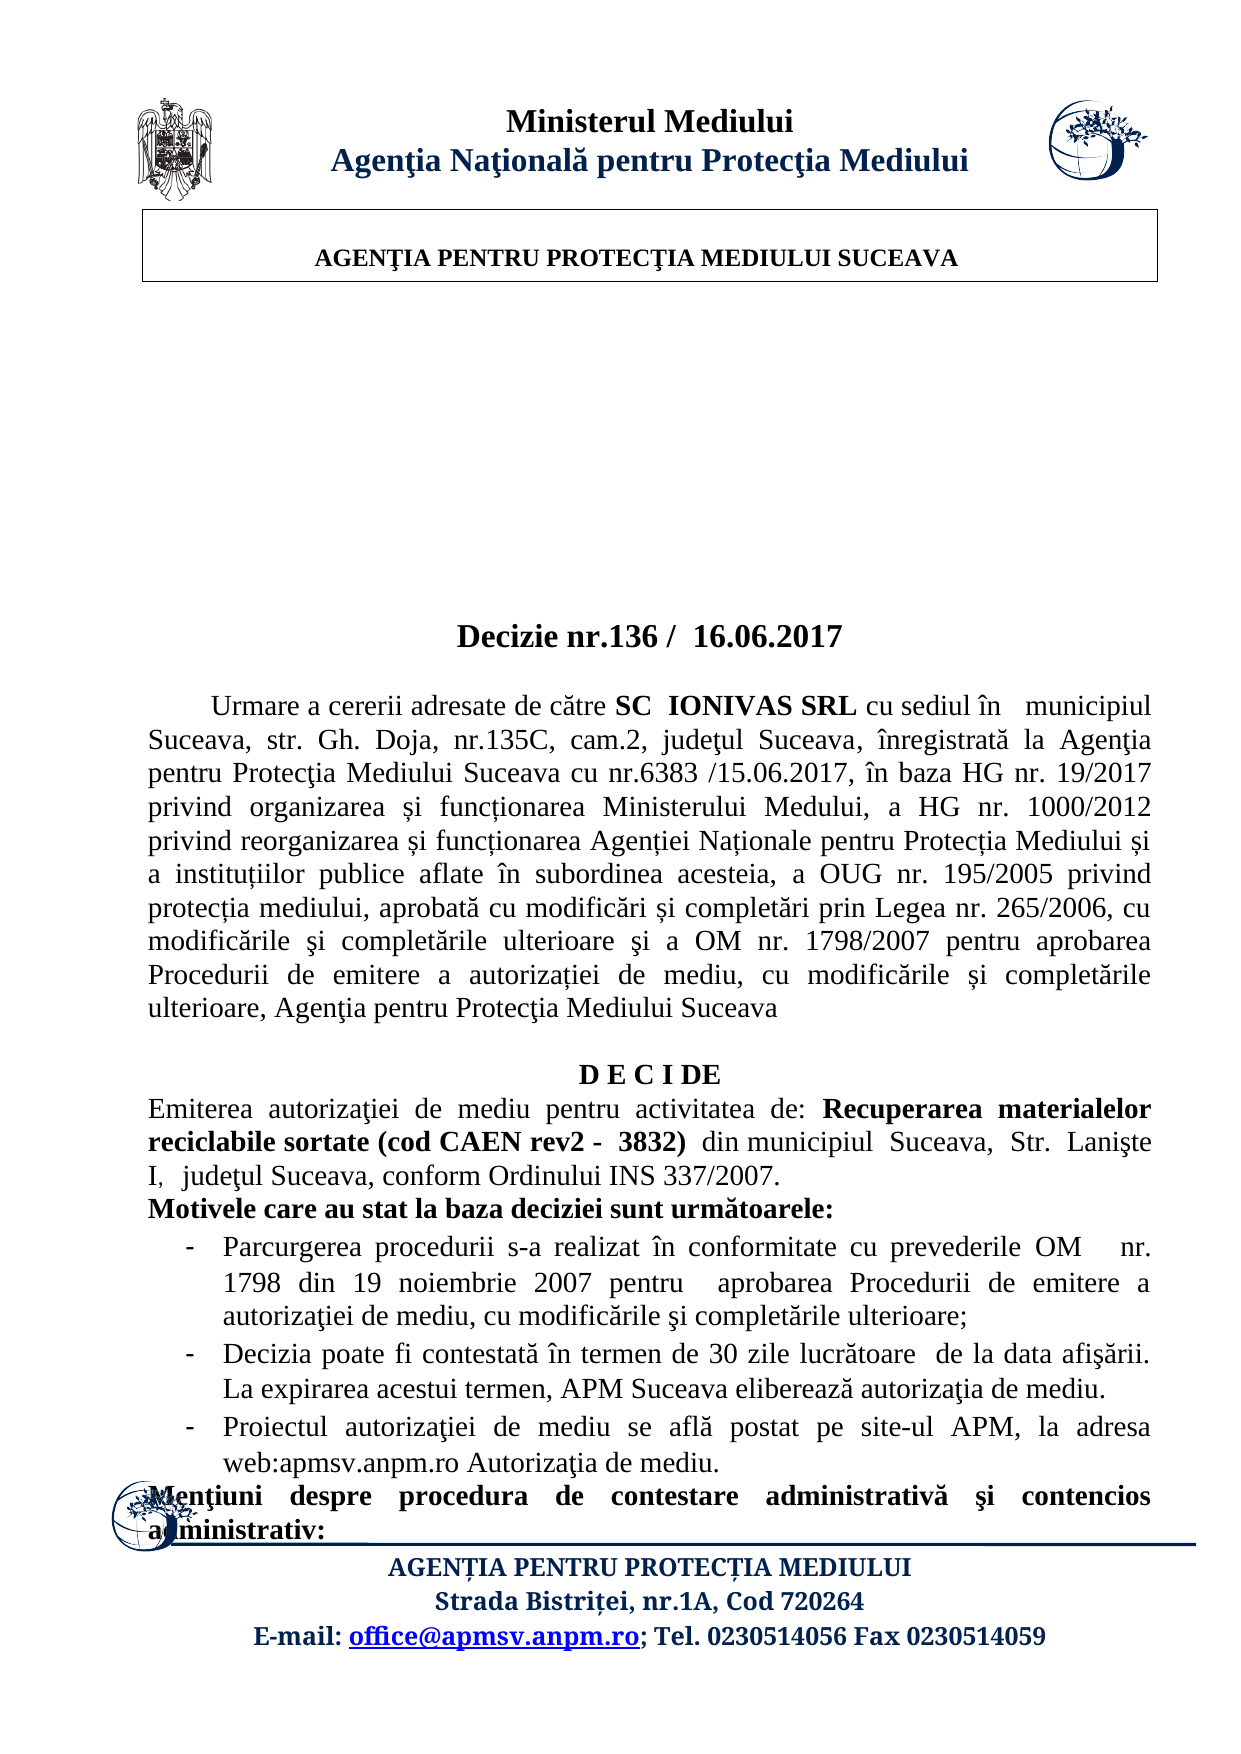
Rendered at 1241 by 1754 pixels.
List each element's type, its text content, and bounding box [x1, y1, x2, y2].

text D E C I DE [148, 1057, 1152, 1091]
text Urmare a cererii adresate de către SC IONIVAS SRL cu sediul în municipiul Suceava, str. Gh. Doja, nr.135C, cam.2, judeţul Suceava, înregistrată la Agenţia pentru Protecţia Mediului Suceava cu nr.6383 /15.06.2017, în baza HG nr. 19/2017 privind organizarea și funcționarea Ministerului Medului, a HG nr. 1000/2012 privind reorganizarea și funcționarea Agenției Naționale pentru Protecția Mediului și a instituțiilor publice aflate în subordinea acesteia, a OUG nr. 195/2005 privind protecția mediului, aprobată cu modificări și completări prin Legea nr. 265/2006, cu modificările şi completările ulterioare şi a OM nr. 1798/2007 pentru aprobarea Procedurii de emitere a autorizației de mediu, cu modificările și completările ulterioare, Agenţia pentru Protecţia Mediului Suceava [148, 688, 1152, 1024]
text Decizie nr.136 / 16.06.2017 [148, 617, 1152, 655]
list Parcurgerea procedurii s-a realizat în conformitate cu prevederile OM nr. 1798 din 19 noiembrie 2007 pentru aprobarea Procedurii de emitere a autorizaţiei de mediu, cu modificările şi completările ulterioare; [185, 1225, 1152, 1332]
list Proiectul autorizaţiei de mediu se află postat pe site-ul APM, la adresa web:apmsv.anpm.ro Autorizaţia de mediu. [185, 1405, 1152, 1478]
text Menţiuni despre procedura de contestare administrativă şi contencios administrativ: [148, 1478, 1152, 1545]
list Decizia poate fi contestată în termen de 30 zile lucrătoare de la data afişării. La expirarea acestui termen, APM Suceava eliberează autorizaţia de mediu. [185, 1332, 1152, 1405]
text Motivele care au stat la baza deciziei sunt următoarele: [148, 1192, 1152, 1225]
text Emiterea autorizaţiei de mediu pentru activitatea de: Recuperarea materialelor reciclabile sortate (cod CAEN rev2 - 3832) din municipiul Suceava, Str. Lanişte I, judeţul Suceava, conform Ordinului INS 337/2007. [148, 1091, 1152, 1192]
